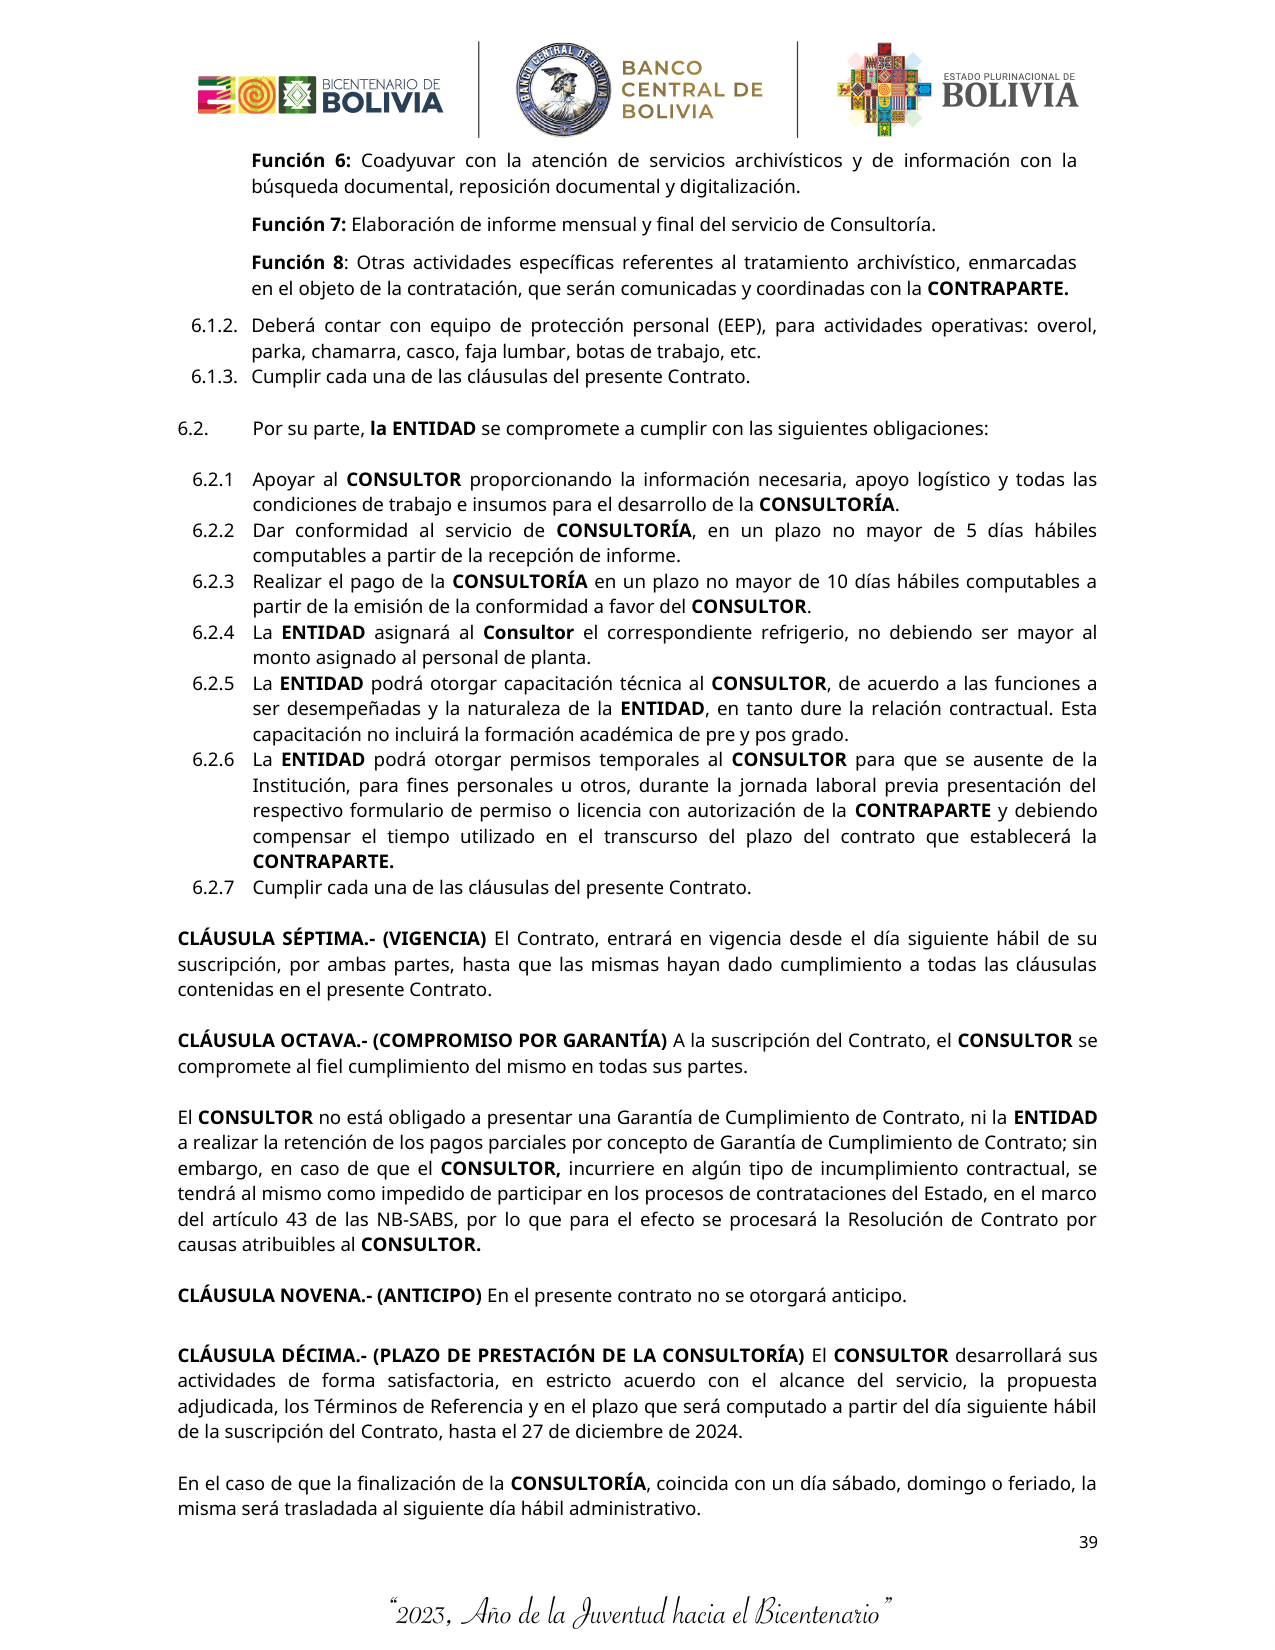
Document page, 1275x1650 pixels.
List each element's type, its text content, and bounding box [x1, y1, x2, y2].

text El CONSULTOR no está obligado a presentar una Garantía de Cumplimiento de Contrato, ni la ENTIDAD a realizar la retención de los pagos parciales por concepto de Garantía de Cumplimiento de Contrato; sin embargo, en caso de que el CONSULTOR, incurriere en algún tipo de incumplimiento contractual, se tendrá al mismo como impedido de participar en los procesos de contrataciones del Estado, en el marco del artículo 43 de las NB-SABS, por lo que para el efecto se procesará la Resolución de Contrato por causas atribuibles al CONSULTOR. [177, 1104, 1098, 1257]
text Función 7: Elaboración de informe mensual y final del servicio de Consultoría. [251, 211, 1078, 237]
text CLÁUSULA OCTAVA.- (COMPROMISO POR GARANTÍA) A la suscripción del Contrato, el CONSULTOR se compromete al fiel cumplimiento del mismo en todas sus partes. [177, 1027, 1098, 1078]
list Cumplir cada una de las cláusulas del presente Contrato. [192, 874, 1098, 900]
list Apoyar al CONSULTOR proporcionando la información necesaria, apoyo logístico y todas las condiciones de trabajo e insumos para el desarrollo de la CONSULTORÍA. [192, 466, 1098, 517]
text CLÁUSULA NOVENA.- (ANTICIPO) En el presente contrato no se otorgará anticipo. [177, 1283, 1098, 1308]
list La ENTIDAD asignará al Consultor el correspondiente refrigerio, no debiendo ser mayor al monto asignado al personal de planta. [192, 619, 1098, 670]
picture [0, 25, 1275, 141]
list Realizar el pago de la CONSULTORÍA en un plazo no mayor de 10 días hábiles computables a partir de la emisión de la conformidad a favor del CONSULTOR. [192, 568, 1098, 619]
picture [3, 1584, 1275, 1647]
list La ENTIDAD podrá otorgar permisos temporales al CONSULTOR para que se ausente de la Institución, para fines personales u otros, durante la jornada laboral previa presentación del respectivo formulario de permiso o licencia con autorización de la CONTRAPARTE y debiendo compensar el tiempo utilizado en el transcurso del plazo del contrato que establecerá la CONTRAPARTE. [192, 747, 1098, 874]
list Cumplir cada una de las cláusulas del presente Contrato. [191, 364, 1098, 389]
text En el caso de que la finalización de la CONSULTORÍA, coincida con un día sábado, domingo o feriado, la misma será trasladada al siguiente día hábil administrativo. [177, 1470, 1098, 1521]
list Por su parte, la ENTIDAD se compromete a cumplir con las siguientes obligaciones: [177, 415, 1098, 440]
text Función 6: Coadyuvar con la atención de servicios archivísticos y de información con la búsqueda documental, reposición documental y digitalización. [251, 148, 1078, 199]
list Deberá contar con equipo de protección personal (EEP), para actividades operativas: overol, parka, chamarra, casco, faja lumbar, botas de trabajo, etc. [191, 313, 1098, 364]
list La ENTIDAD podrá otorgar capacitación técnica al CONSULTOR, de acuerdo a las funciones a ser desempeñadas y la naturaleza de la ENTIDAD, en tanto dure la relación contractual. Esta capacitación no incluirá la formación académica de pre y pos grado. [192, 670, 1098, 747]
text CLÁUSULA DÉCIMA.- (PLAZO DE PRESTACIÓN DE LA CONSULTORÍA) El CONSULTOR desarrollará sus actividades de forma satisfactoria, en estricto acuerdo con el alcance del servicio, la propuesta adjudicada, los Términos de Referencia y en el plazo que será computado a partir del día siguiente hábil de la suscripción del Contrato, hasta el 27 de diciembre de 2024. [177, 1342, 1098, 1444]
text CLÁUSULA SÉPTIMA.- (VIGENCIA) El Contrato, entrará en vigencia desde el día siguiente hábil de su suscripción, por ambas partes, hasta que las mismas hayan dado cumplimiento a todas las cláusulas contenidas en el presente Contrato. [177, 925, 1098, 1002]
text Función 8: Otras actividades específicas referentes al tratamiento archivístico, enmarcadas en el objeto de la contratación, que serán comunicadas y coordinadas con la CONTRAPARTE. [251, 249, 1078, 300]
list Dar conformidad al servicio de CONSULTORÍA, en un plazo no mayor de 5 días hábiles computables a partir de la recepción de informe. [192, 517, 1098, 568]
